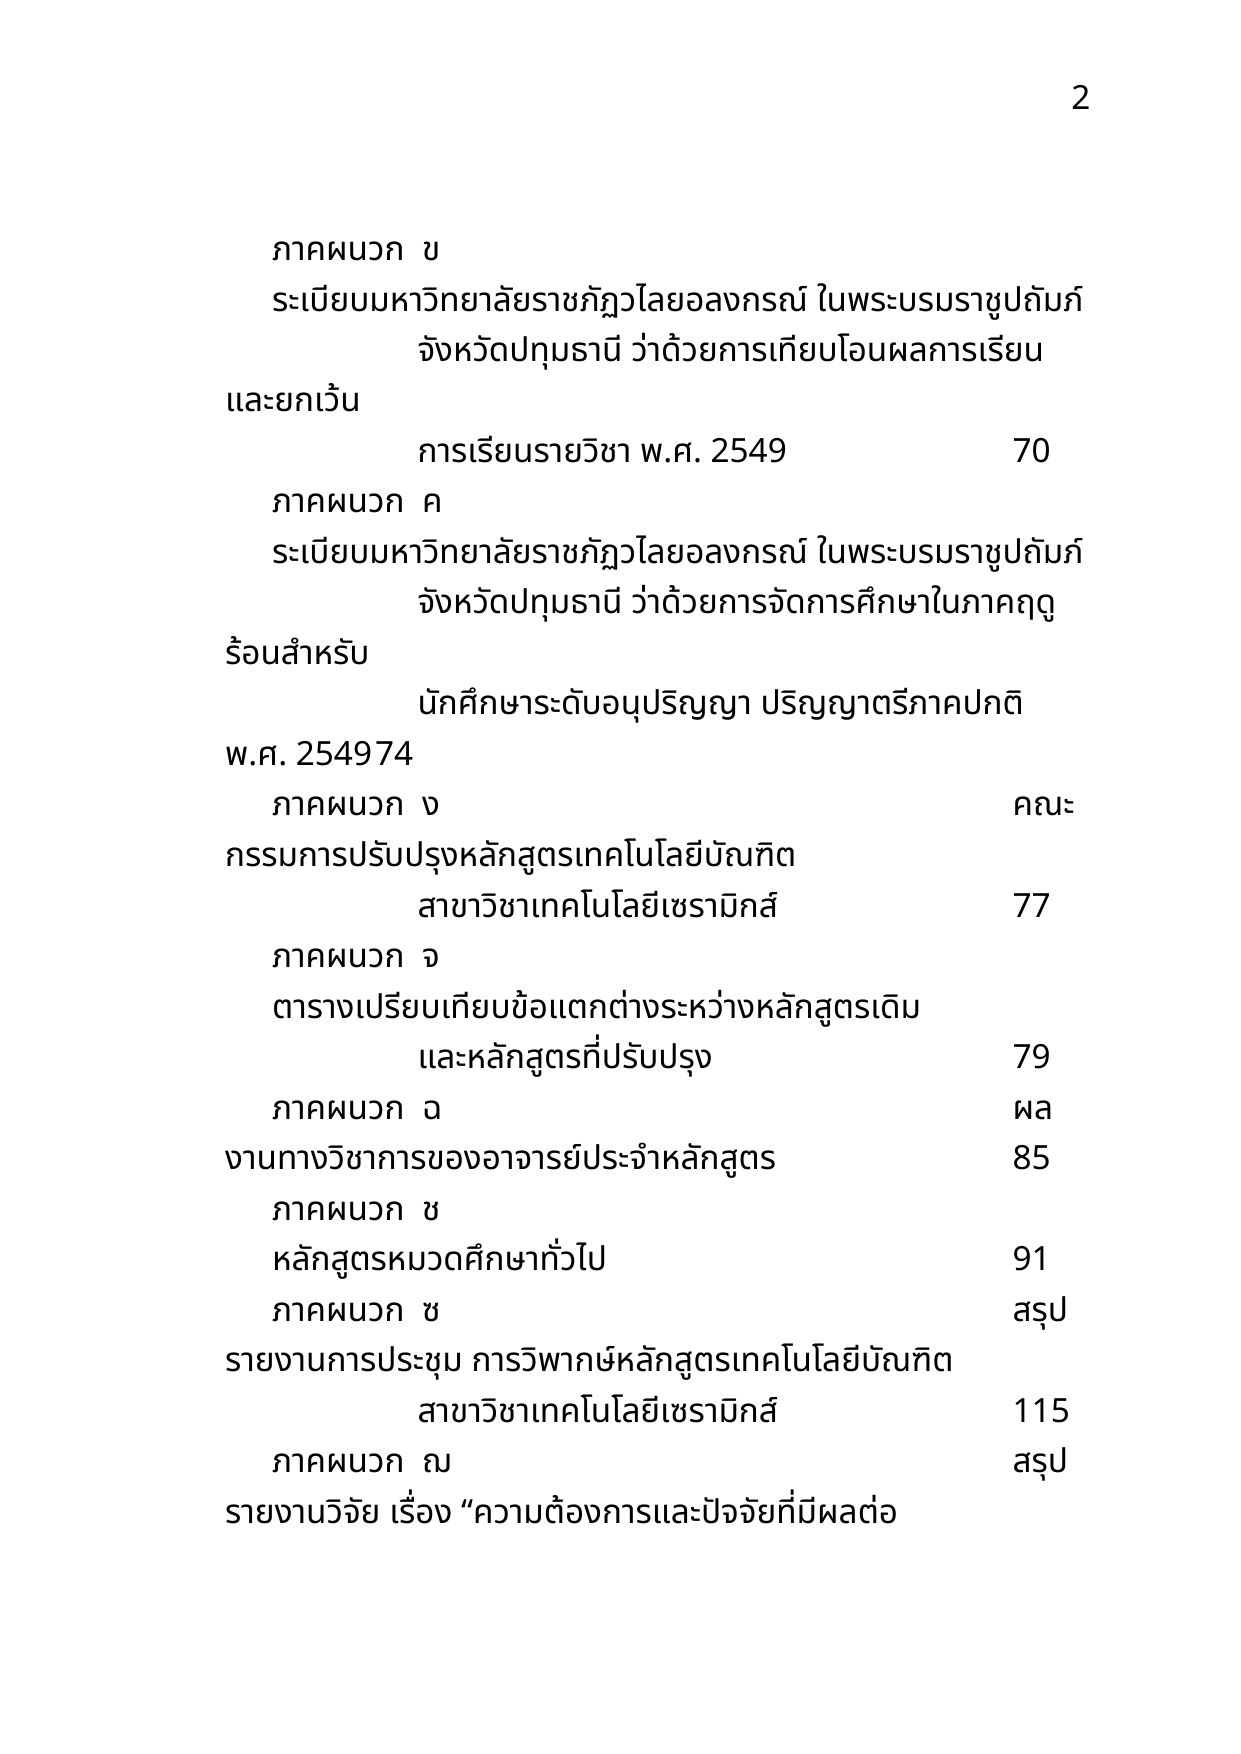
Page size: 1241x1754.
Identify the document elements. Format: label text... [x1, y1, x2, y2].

text ภาคผนวก ค ระเบียบมหาวิทยาลัยราชภัฏวไลยอลงกรณ์ ในพระบรมราชูปถัมภ์ [225, 477, 1090, 578]
text ภาคผนวก ฌ สรุปรายงานวิจัย เรื่อง “ความต้องการและปัจจัยที่มีผลต่อ [225, 1437, 1090, 1538]
text ภาคผนวก ฉ ผลงานทางวิชาการของอาจารย์ประจำหลักสูตร 85 [225, 1084, 1090, 1185]
text การเรียนรายวิชา พ.ศ. 2549 70 [225, 427, 1090, 477]
text ภาคผนวก ข ระเบียบมหาวิทยาลัยราชภัฏวไลยอลงกรณ์ ในพระบรมราชูปถัมภ์ [225, 225, 1090, 326]
text ภาคผนวก ช หลักสูตรหมวดศึกษาทั่วไป 91 [225, 1185, 1090, 1286]
text สาขาวิชาเทคโนโลยีเซรามิกส์ 115 [225, 1387, 1090, 1437]
text จังหวัดปทุมธานี ว่าด้วยการเทียบโอนผลการเรียนและยกเว้น [225, 326, 1090, 427]
text ภาคผนวก ง คณะกรรมการปรับปรุงหลักสูตรเทคโนโลยีบัณฑิต [225, 780, 1090, 881]
text ภาคผนวก ซ สรุปรายงานการประชุม การวิพากษ์หลักสูตรเทคโนโลยีบัณฑิต [225, 1286, 1090, 1387]
text และหลักสูตรที่ปรับปรุง 79 [225, 1033, 1090, 1084]
text นักศึกษาระดับอนุปริญญา ปริญญาตรีภาคปกติ พ.ศ. 2549 74 [225, 679, 1090, 780]
text จังหวัดปทุมธานี ว่าด้วยการจัดการศึกษาในภาคฤดูร้อนสำหรับ [225, 578, 1090, 679]
text ภาคผนวก จ ตารางเปรียบเทียบข้อแตกต่างระหว่างหลักสูตรเดิม [225, 932, 1090, 1033]
text สาขาวิชาเทคโนโลยีเซรามิกส์ 77 [225, 881, 1090, 932]
